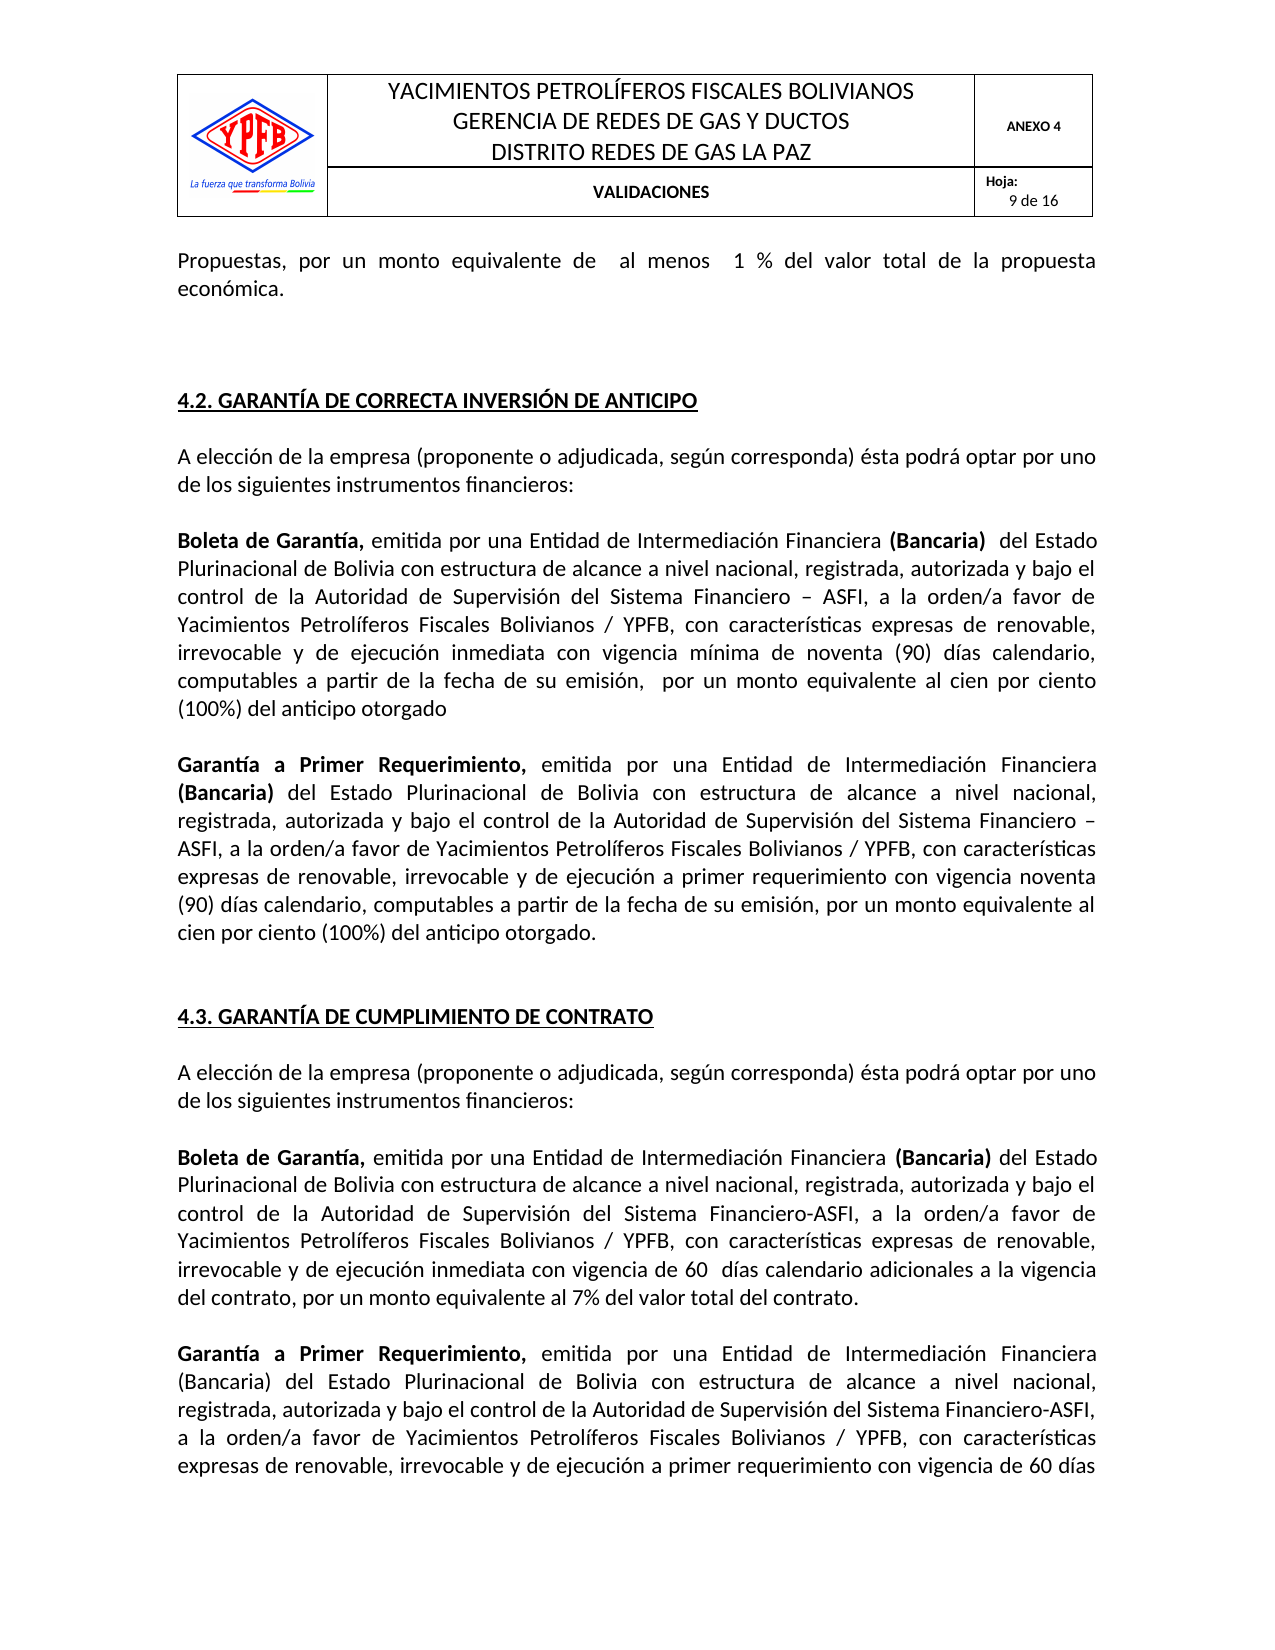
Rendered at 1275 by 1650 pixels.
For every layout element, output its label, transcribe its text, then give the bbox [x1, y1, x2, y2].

text 4.3. GARANTÍA DE CUMPLIMIENTO DE CONTRATO [177, 1002, 1098, 1031]
text A elección de la empresa (proponente o adjudicada, según corresponda) ésta podrá optar por uno de los siguientes instrumentos financieros: [177, 1058, 1098, 1114]
text 4.2. GARANTÍA DE CORRECTA INVERSIÓN DE ANTICIPO [177, 386, 1098, 414]
text A elección de la empresa (proponente o adjudicada, según corresponda) ésta podrá optar por uno de los siguientes instrumentos financieros: [177, 442, 1098, 498]
picture [188, 93, 316, 198]
text Boleta de Garantía, emitida por una Entidad de Intermediación Financiera (Bancaria) del Estado Plurinacional de Bolivia con estructura de alcance a nivel nacional, registrada, autorizada y bajo el control de la Autoridad de Supervisión del Sistema Financiero-ASFI, a la orden/a favor de Yacimientos Petrolíferos Fiscales Bolivianos / YPFB, con características expresas de renovable, irrevocable y de ejecución inmediata con vigencia de 60 días calendario adicionales a la vigencia del contrato, por un monto equivalente al 7% del valor total del contrato. [177, 1143, 1098, 1311]
text Boleta de Garantía, emitida por una Entidad de Intermediación Financiera (Bancaria) del Estado Plurinacional de Bolivia con estructura de alcance a nivel nacional, registrada, autorizada y bajo el control de la Autoridad de Supervisión del Sistema Financiero – ASFI, a la orden/a favor de Yacimientos Petrolíferos Fiscales Bolivianos / YPFB, con características expresas de renovable, irrevocable y de ejecución inmediata con vigencia mínima de noventa (90) días calendario, computables a partir de la fecha de su emisión, por un monto equivalente al cien por ciento (100%) del anticipo otorgado [177, 526, 1098, 722]
text Garantía a Primer Requerimiento, emitida por una Entidad de Intermediación Financiera (Bancaria) del Estado Plurinacional de Bolivia con estructura de alcance a nivel nacional, registrada, autorizada y bajo el control de la Autoridad de Supervisión del Sistema Financiero – ASFI, a la orden/a favor de Yacimientos Petrolíferos Fiscales Bolivianos / YPFB, con características expresas de renovable, irrevocable y de ejecución a primer requerimiento con vigencia noventa (90) días calendario, computables a partir de la fecha de su emisión, por un monto equivalente al cien por ciento (100%) del anticipo otorgado. [177, 750, 1098, 946]
